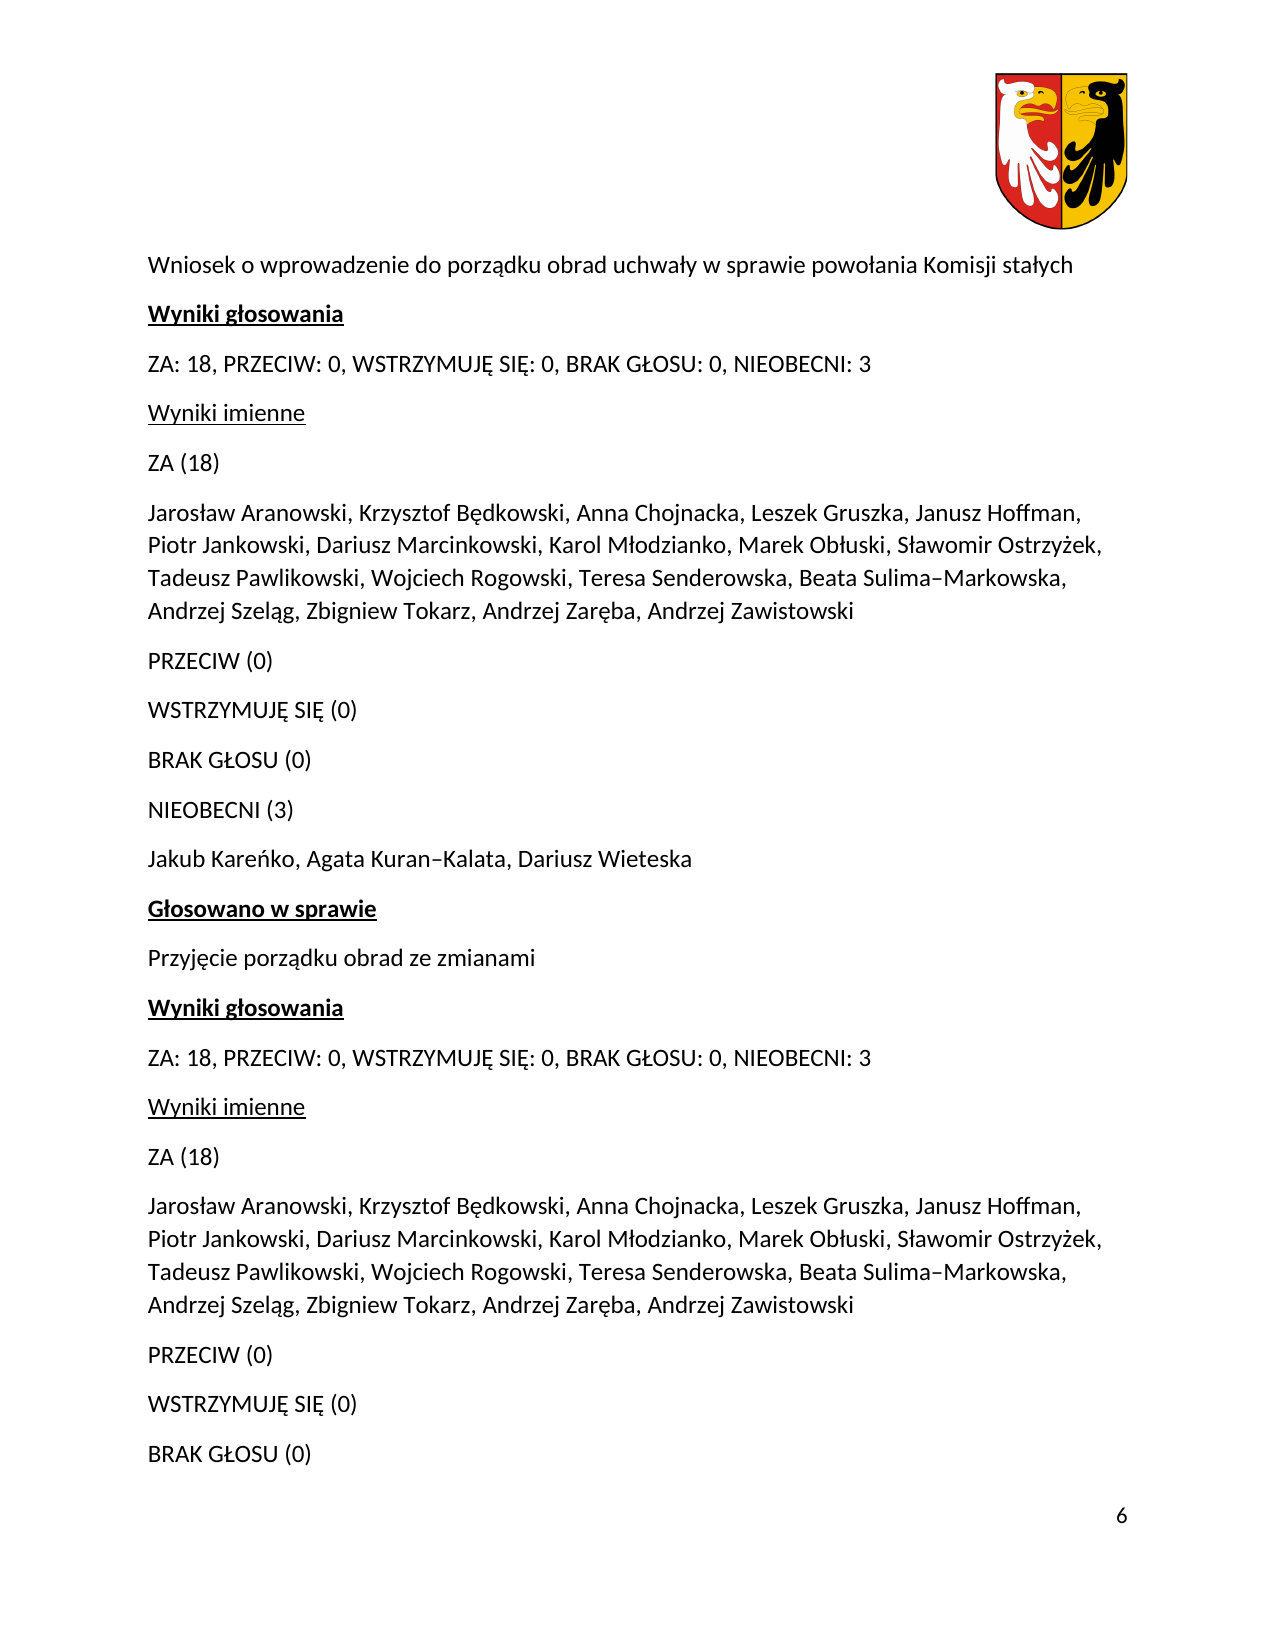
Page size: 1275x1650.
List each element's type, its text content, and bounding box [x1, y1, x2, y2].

text Wyniki imienne [148, 1091, 1127, 1122]
text PRZECIW (0) [148, 645, 1127, 676]
text Wyniki głosowania [148, 298, 1127, 329]
text PRZECIW (0) [148, 1339, 1127, 1369]
text ZA: 18, PRZECIW: 0, WSTRZYMUJĘ SIĘ: 0, BRAK GŁOSU: 0, NIEOBECNI: 3 [148, 348, 1127, 378]
text ZA (18) [148, 1141, 1127, 1171]
text WSTRZYMUJĘ SIĘ (0) [148, 1388, 1127, 1419]
text ZA (18) [148, 447, 1127, 478]
text ZA: 18, PRZECIW: 0, WSTRZYMUJĘ SIĘ: 0, BRAK GŁOSU: 0, NIEOBECNI: 3 [148, 1042, 1127, 1072]
text BRAK GŁOSU (0) [148, 744, 1127, 775]
text Wyniki głosowania [148, 992, 1127, 1023]
text Jarosław Aranowski, Krzysztof Będkowski, Anna Chojnacka, Leszek Gruszka, Janusz Hoffman, Piotr Jankowski, Dariusz Marcinkowski, Karol Młodzianko, Marek Obłuski, Sławomir Ostrzyżek, Tadeusz Pawlikowski, Wojciech Rogowski, Teresa Senderowska, Beata Sulima–Markowska, Andrzej Szeląg, Zbigniew Tokarz, Andrzej Zaręba, Andrzej Zawistowski [148, 1190, 1127, 1320]
text Przyjęcie porządku obrad ze zmianami [148, 942, 1127, 973]
text Wyniki imienne [148, 397, 1127, 428]
text Jarosław Aranowski, Krzysztof Będkowski, Anna Chojnacka, Leszek Gruszka, Janusz Hoffman, Piotr Jankowski, Dariusz Marcinkowski, Karol Młodzianko, Marek Obłuski, Sławomir Ostrzyżek, Tadeusz Pawlikowski, Wojciech Rogowski, Teresa Senderowska, Beata Sulima–Markowska, Andrzej Szeląg, Zbigniew Tokarz, Andrzej Zaręba, Andrzej Zawistowski [148, 497, 1127, 626]
text Jakub Kareńko, Agata Kuran–Kalata, Dariusz Wieteska [148, 843, 1127, 874]
text Wniosek o wprowadzenie do porządku obrad uchwały w sprawie powołania Komisji stałych [148, 249, 1127, 279]
text Głosowano w sprawie [148, 893, 1127, 923]
text NIEOBECNI (3) [148, 794, 1127, 824]
text BRAK GŁOSU (0) [148, 1438, 1127, 1468]
text WSTRZYMUJĘ SIĘ (0) [148, 694, 1127, 725]
